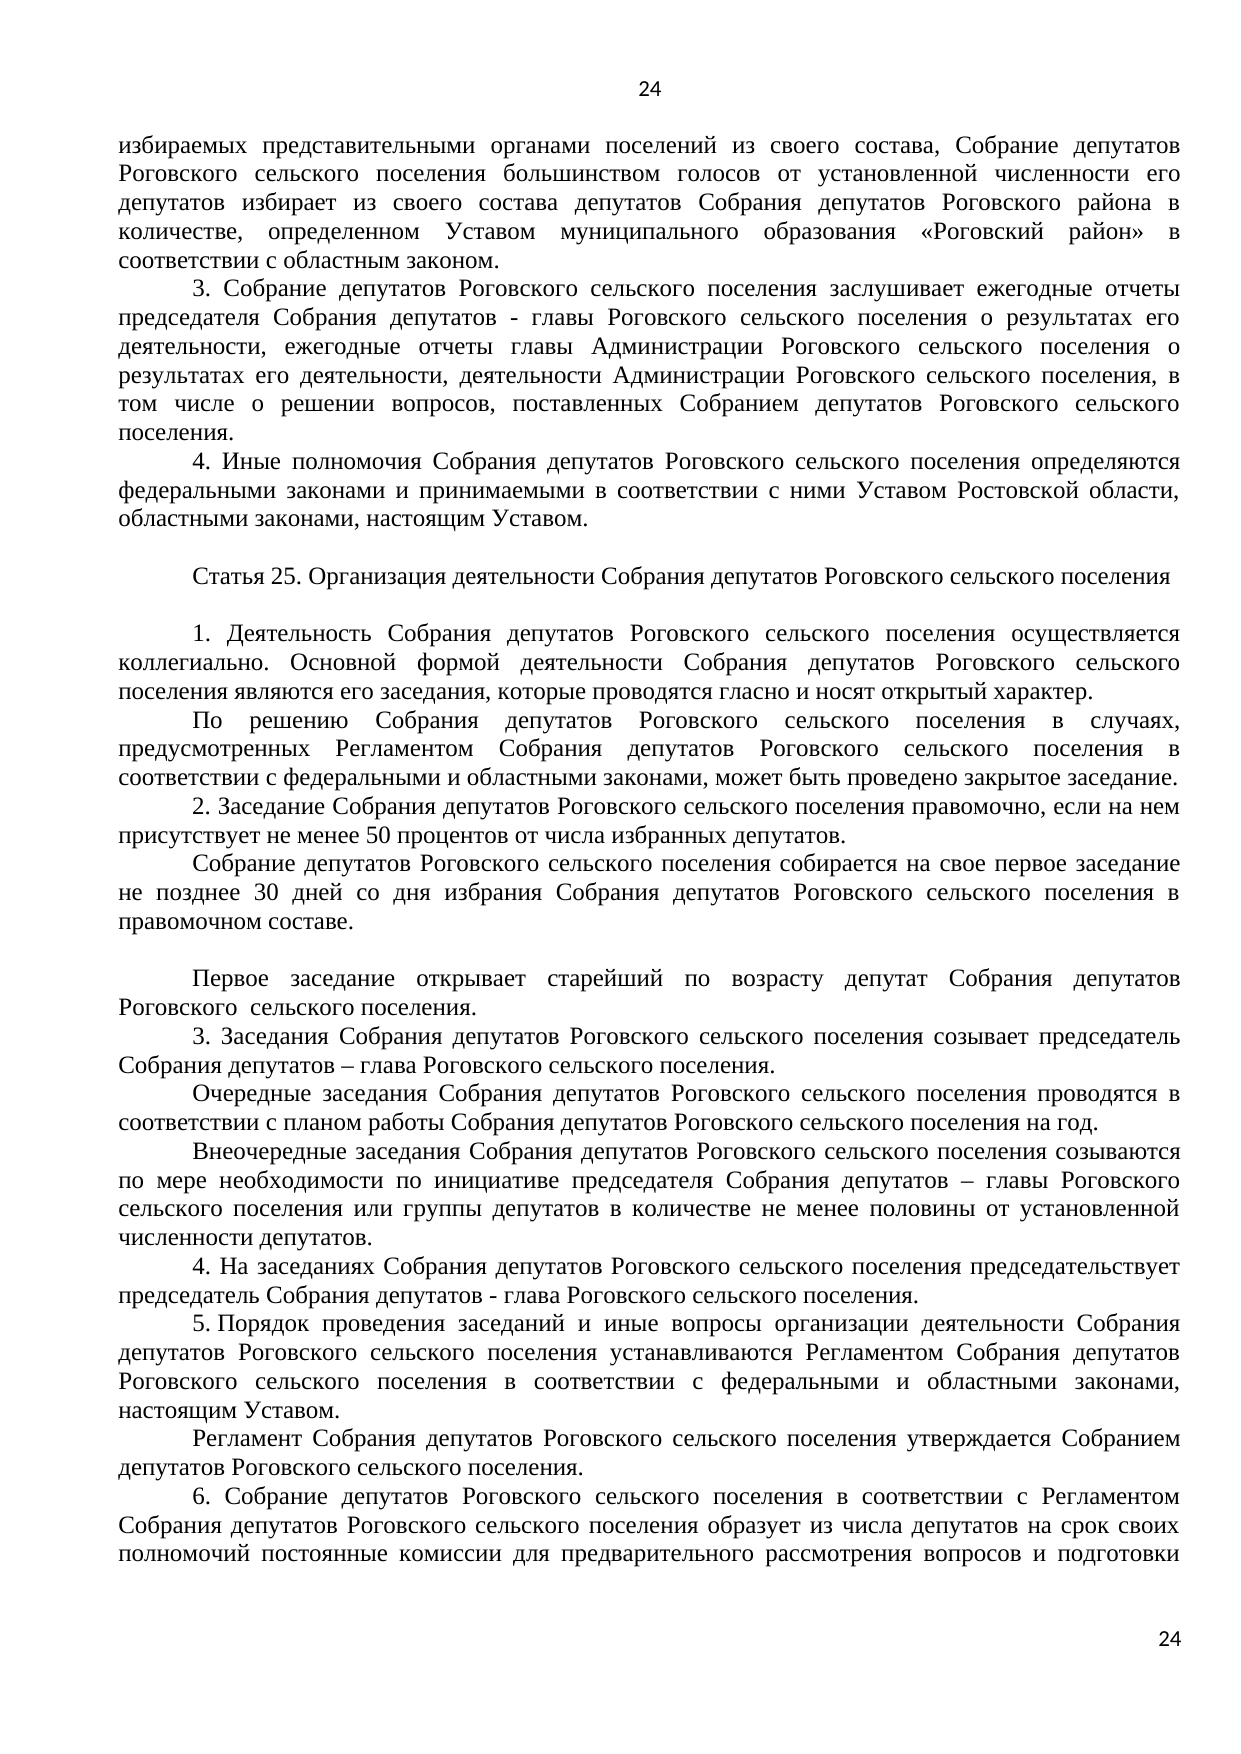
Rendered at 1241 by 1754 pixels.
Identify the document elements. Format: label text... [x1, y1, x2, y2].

text 3. Собрание депутатов Роговского сельского поселения заслушивает ежегодные отчеты председателя Собрания депутатов - главы Роговского сельского поселения о результатах его деятельности, ежегодные отчеты главы Администрации Роговского сельского поселения о результатах его деятельности, деятельности Администрации Роговского сельского поселения, в том числе о решении вопросов, поставленных Собранием депутатов Роговского сельского поселения. [118, 273, 1181, 446]
text 4. На заседаниях Собрания депутатов Роговского сельского поселения председательствует председатель Собрания депутатов - глава Роговского сельского поселения. [118, 1251, 1181, 1308]
text Первое заседание открывает старейший по возрасту депутат Собрания депутатов Роговского сельского поселения. [118, 963, 1181, 1021]
text Регламент Собрания депутатов Роговского сельского поселения утверждается Собранием депутатов Роговского сельского поселения. [118, 1423, 1181, 1481]
text Статья 25. Организация деятельности Собрания депутатов Роговского сельского поселения [118, 561, 1181, 590]
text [118, 1481, 1181, 1567]
text Внеочередные заседания Собрания депутатов Роговского сельского поселения созываются по мере необходимости по инициативе председателя Собрания депутатов – главы Роговского сельского поселения или группы депутатов в количестве не менее половины от установленной численности депутатов. [118, 1136, 1181, 1251]
text Очередные заседания Собрания депутатов Роговского сельского поселения проводятся в соответствии с планом работы Собрания депутатов Роговского сельского поселения на год. [118, 1078, 1181, 1136]
text 5. Порядок проведения заседаний и иные вопросы организации деятельности Собрания депутатов Роговского сельского поселения устанавливаются Регламентом Собрания депутатов Роговского сельского поселения в соответствии с федеральными и областными законами, настоящим Уставом. [118, 1308, 1181, 1423]
text 2. Заседание Собрания депутатов Роговского сельского поселения правомочно, если на нем присутствует не менее 50 процентов от числа избранных депутатов. [118, 791, 1181, 848]
text 4. Иные полномочия Собрания депутатов Роговского сельского поселения определяются федеральными законами и принимаемыми в соответствии с ними Уставом Ростовской области, областными законами, настоящим Уставом. [118, 446, 1181, 532]
text 1. Деятельность Собрания депутатов Роговского сельского поселения осуществляется коллегиально. Основной формой деятельности Собрания депутатов Роговского сельского поселения являются его заседания, которые проводятся гласно и носят открытый характер. [118, 618, 1181, 705]
text По решению Собрания депутатов Роговского сельского поселения в случаях, предусмотренных Регламентом Собрания депутатов Роговского сельского поселения в соответствии с федеральными и областными законами, может быть проведено закрытое заседание. [118, 705, 1181, 791]
text 3. Заседания Собрания депутатов Роговского сельского поселения созывает председатель Собрания депутатов – глава Роговского сельского поселения. [118, 1021, 1181, 1078]
text Собрание депутатов Роговского сельского поселения собирается на свое первое заседание не позднее 30 дней со дня избрания Собрания депутатов Роговского сельского поселения в правомочном составе. [118, 848, 1181, 935]
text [118, 130, 1181, 273]
